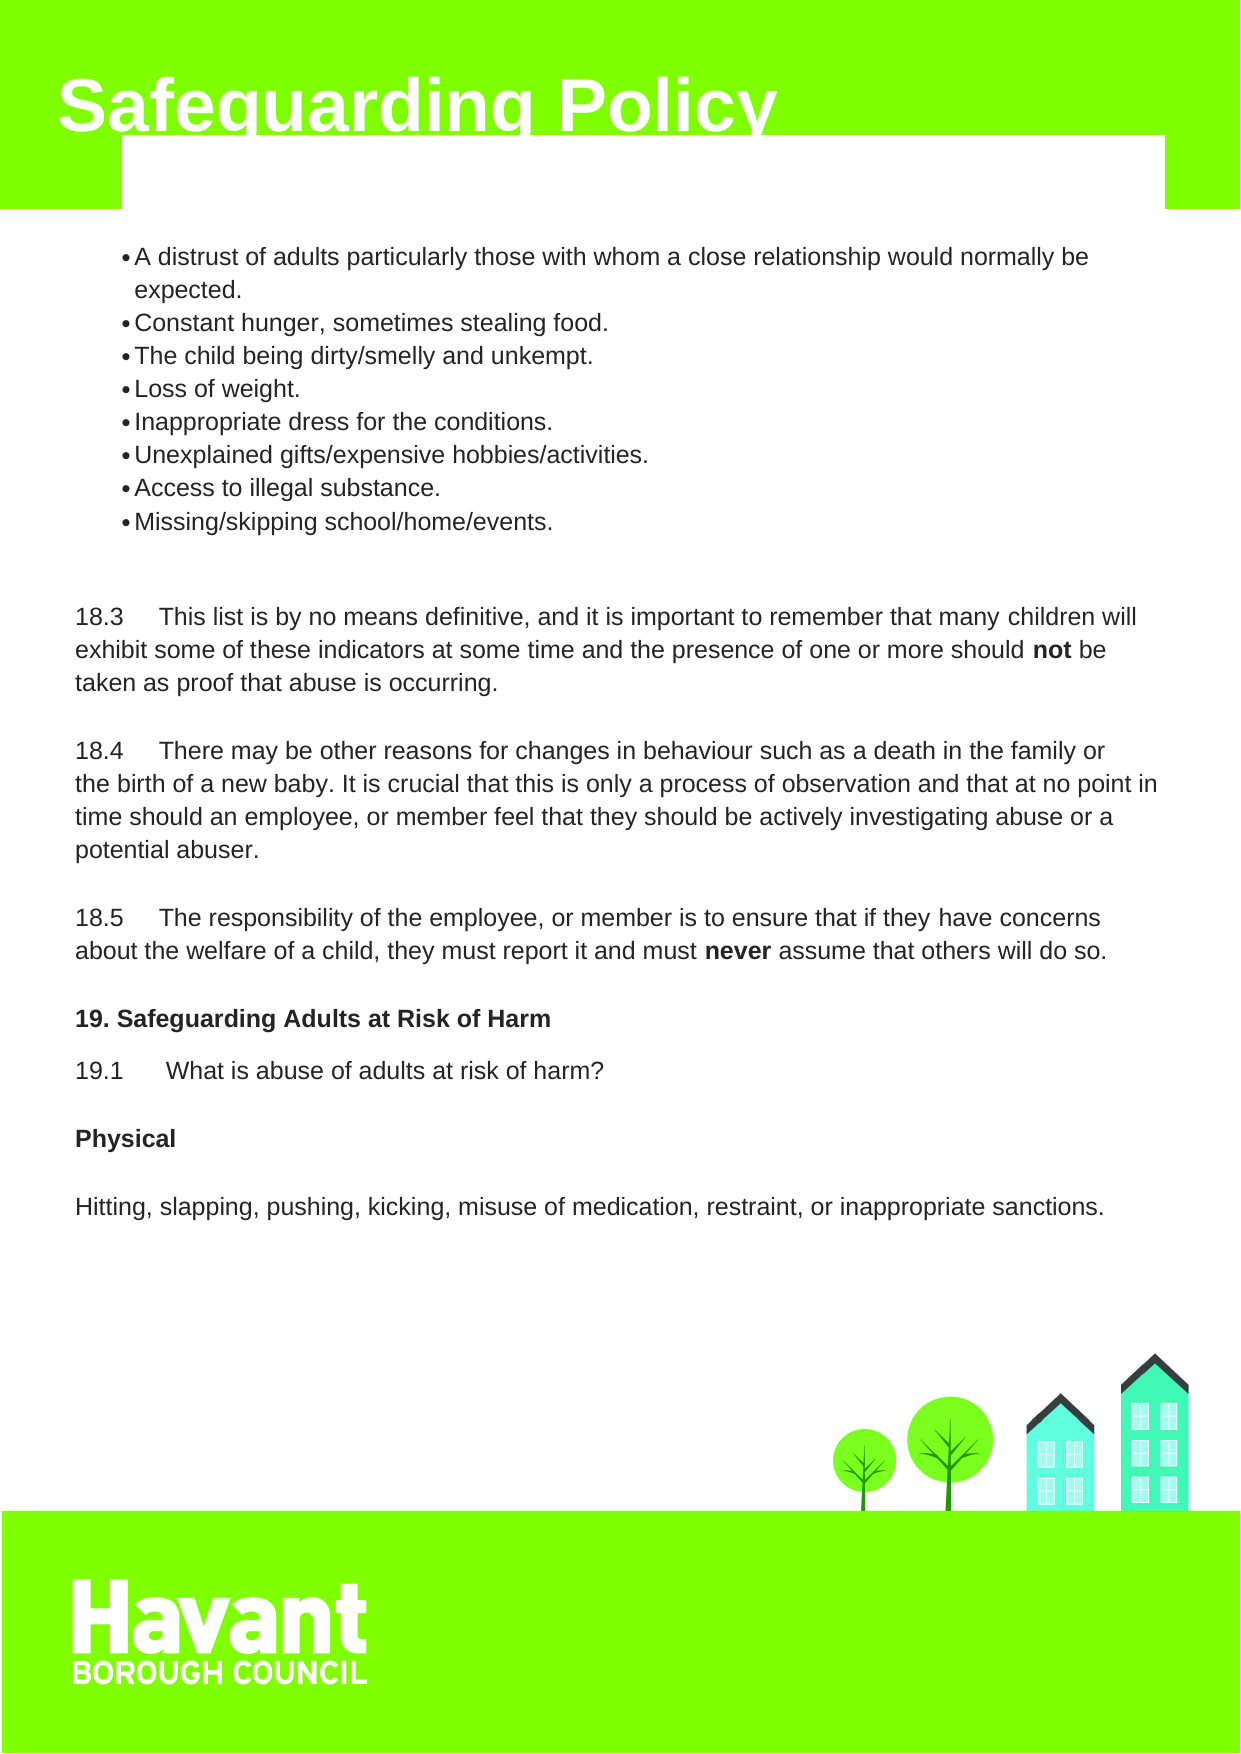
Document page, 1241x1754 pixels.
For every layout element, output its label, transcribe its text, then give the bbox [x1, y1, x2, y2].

text 18.5 The responsibility of the employee, or member is to ensure that if they have concerns about the welfare of a child, they must report it and must never assume that others will do so. [75, 903, 1165, 964]
list The child being dirty/smelly and unkempt. [122, 341, 1165, 370]
list A distrust of adults particularly those with whom a close relationship would normally be expected. [122, 135, 1165, 304]
picture [504, 98, 520, 124]
list Access to illegal substance. [122, 473, 1165, 502]
text Hitting, slapping, pushing, kicking, misuse of medication, restraint, or inappropriate sanctions. [75, 1192, 1165, 1220]
list Unexplained gifts/expensive hobbies/activities. [122, 440, 1165, 469]
text 18.3 This list is by no means definitive, and it is important to remember that many children will exhibit some of these indicators at some time and the presence of one or more should not be taken as proof that abuse is occurring. [75, 602, 1165, 696]
picture [0, 0, 1241, 209]
text Physical [75, 1124, 1165, 1152]
list Missing/skipping school/home/events. [122, 506, 1165, 535]
text 19.1 What is abuse of adults at risk of harm? [75, 1056, 1165, 1084]
text 18.4 There may be other reasons for changes in behaviour such as a death in the family or the birth of a new baby. It is crucial that this is only a process of observation and that at no point in time should an employee, or member feel that they should be actively investigating abuse or a potential abuser. [75, 736, 1165, 863]
list Loss of weight. [122, 374, 1165, 403]
list Inappropriate dress for the conditions. [122, 407, 1165, 436]
list Constant hunger, sometimes stealing food. [122, 308, 1165, 337]
picture [230, 98, 246, 124]
picture [1, 1337, 1241, 1753]
text 19. Safeguarding Adults at Risk of Harm [75, 1004, 1165, 1033]
